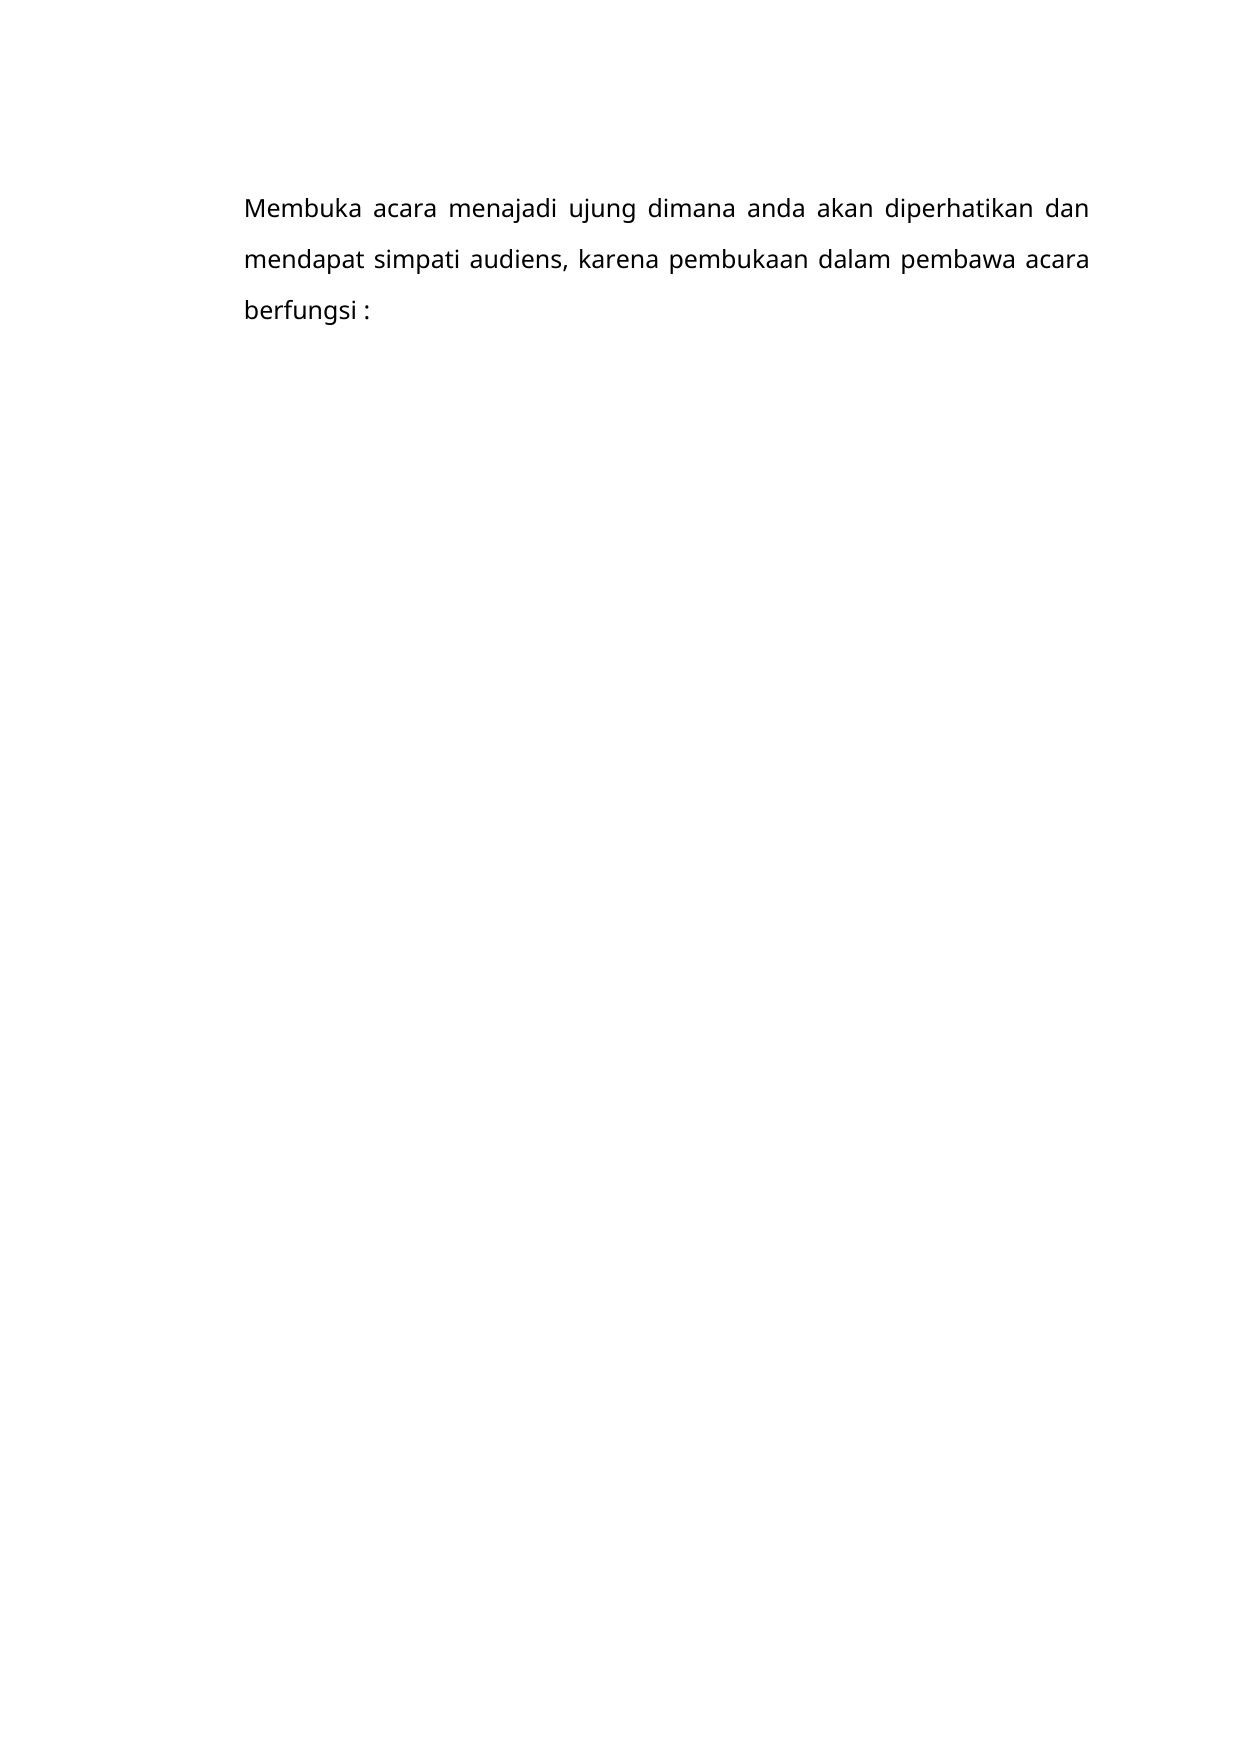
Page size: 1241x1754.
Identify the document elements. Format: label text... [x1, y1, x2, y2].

text Membuka acara menajadi ujung dimana anda akan diperhatikan dan mendapat simpati audiens, karena pembukaan dalam pembawa acara berfungsi : [244, 191, 1090, 327]
